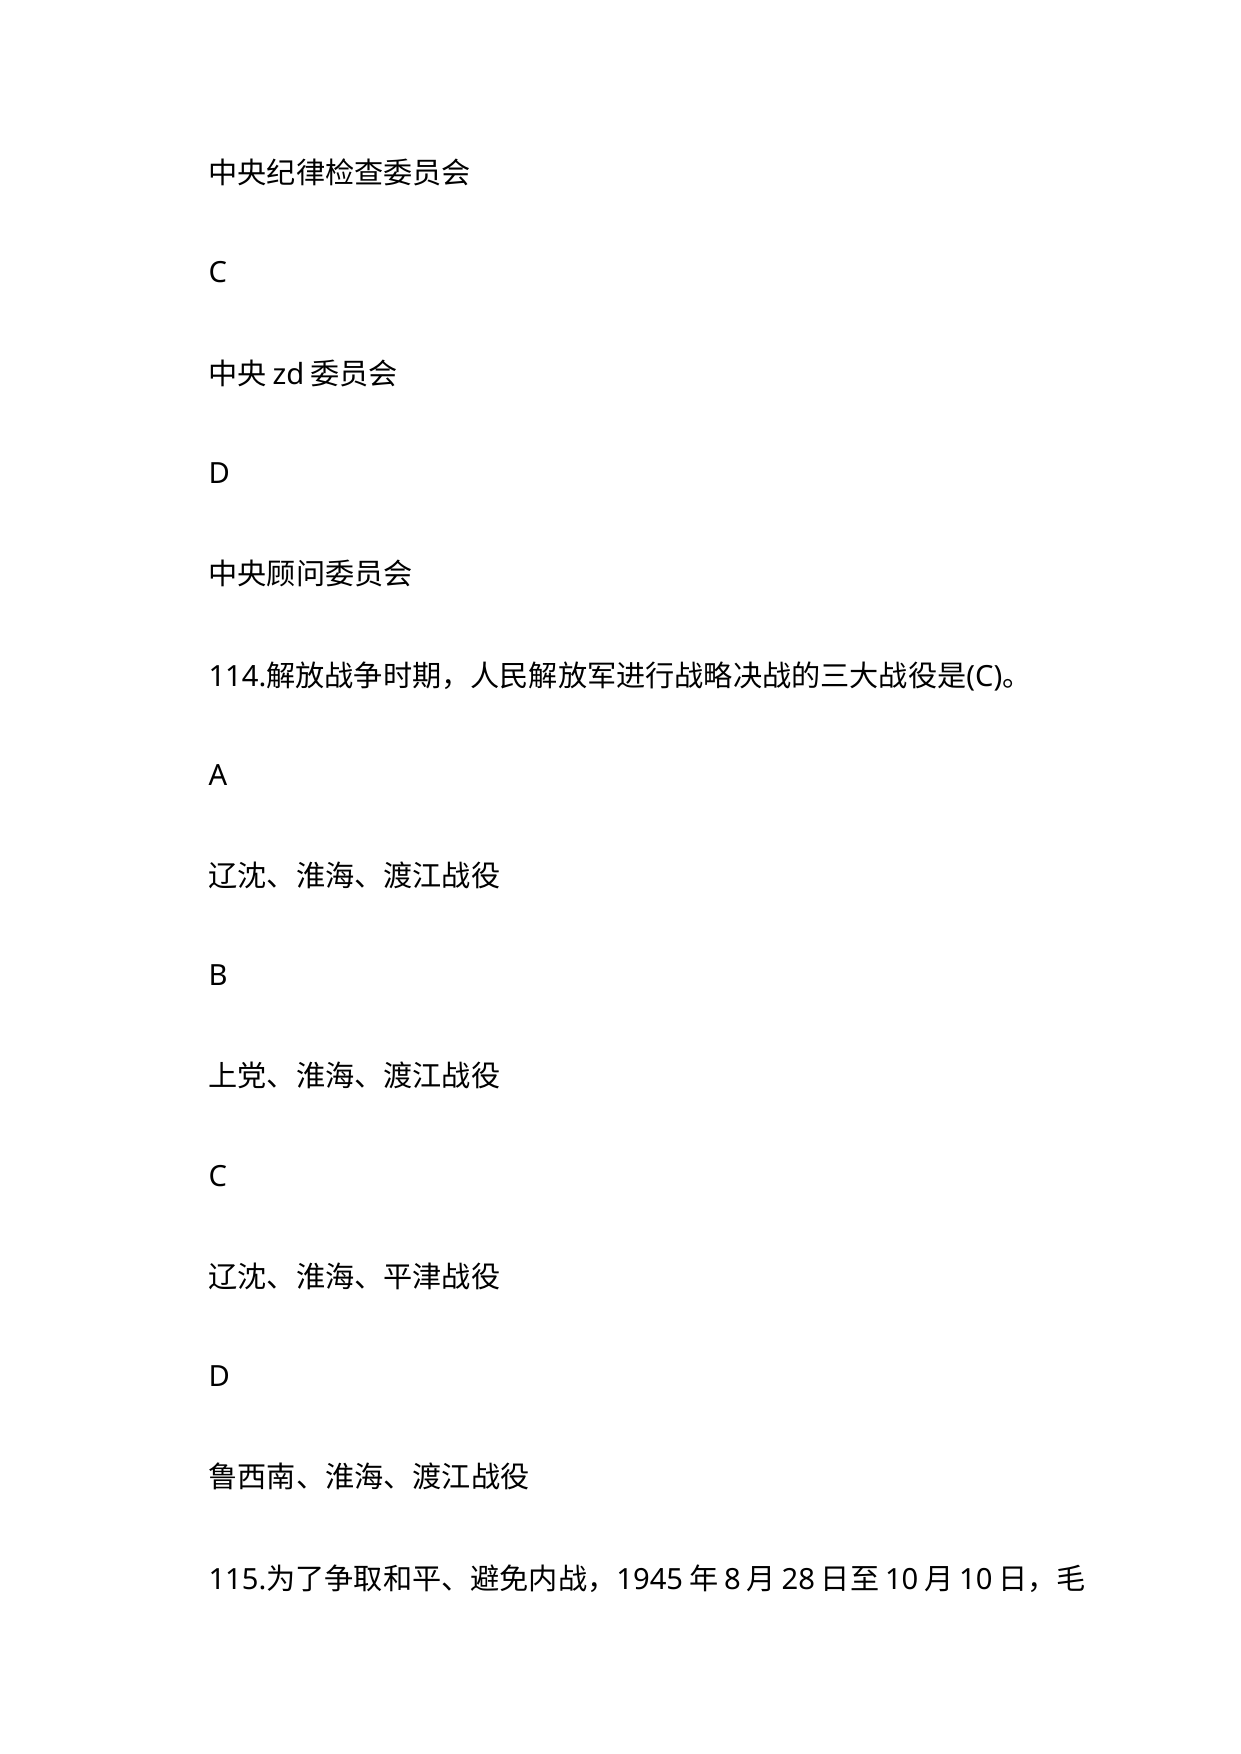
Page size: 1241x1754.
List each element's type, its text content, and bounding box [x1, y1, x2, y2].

text 中央顾问委员会 [150, 551, 1090, 593]
text 中央纪律检查委员会 [150, 150, 1090, 192]
text A [150, 754, 1090, 794]
text D [150, 452, 1090, 492]
text C [150, 252, 1090, 291]
text 中央zd委员会 [150, 350, 1090, 393]
text B [150, 954, 1090, 994]
text 114.解放战争时期，人民解放军进行战略决战的三大战役是(C)。 [150, 652, 1090, 695]
text D [150, 1355, 1090, 1395]
text 辽沈、淮海、渡江战役 [150, 853, 1090, 895]
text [150, 1555, 1090, 1598]
text 辽沈、淮海、平津战役 [150, 1253, 1090, 1296]
text 上党、淮海、渡江战役 [150, 1053, 1090, 1095]
text C [150, 1155, 1090, 1194]
text 鲁西南、淮海、渡江战役 [150, 1453, 1090, 1496]
